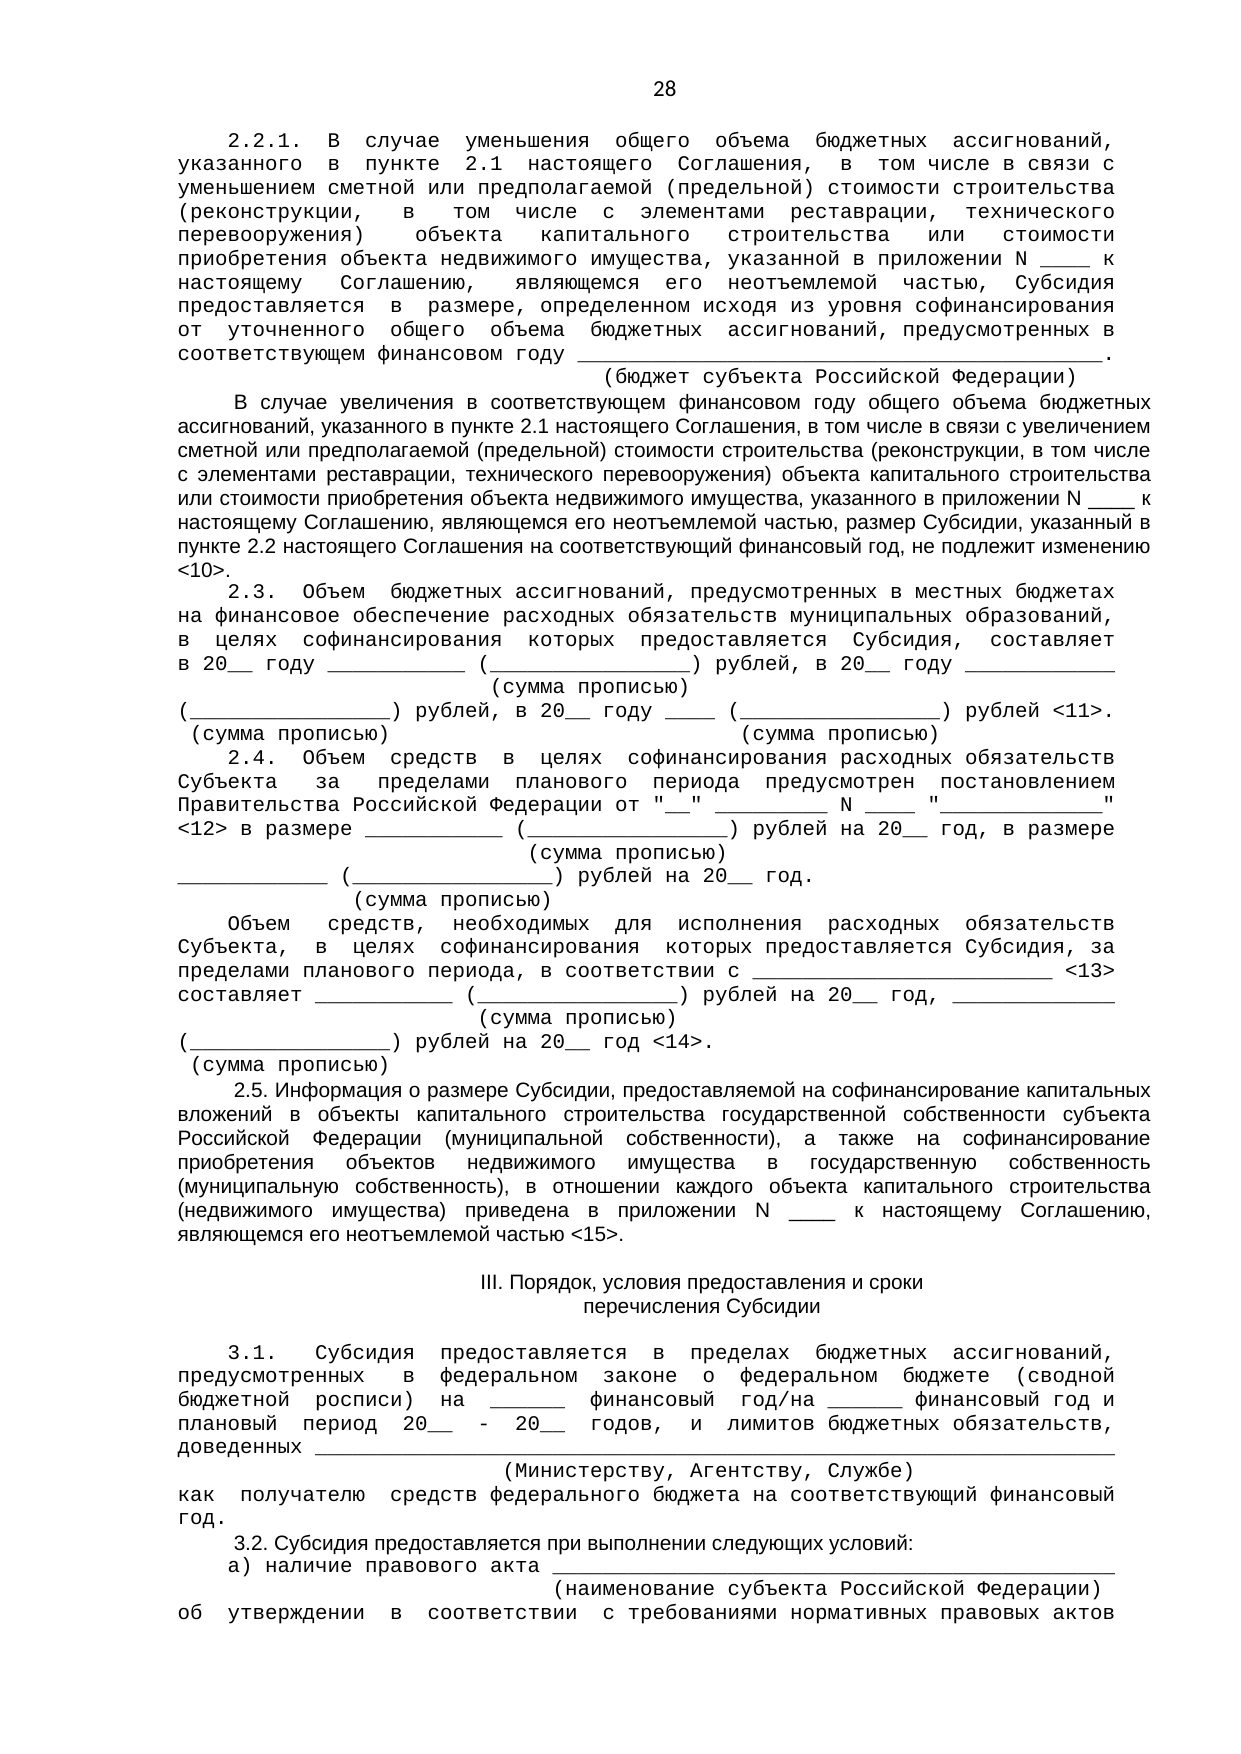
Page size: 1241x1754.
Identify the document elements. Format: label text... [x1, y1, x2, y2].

text III. Порядок, условия предоставления и сроки [177, 1270, 1152, 1294]
text от уточненного общего объема бюджетных ассигнований, предусмотренных в [177, 319, 1152, 343]
text приобретения объекта недвижимого имущества, указанной в приложении N ____ к [177, 248, 1152, 272]
text (наименование субъекта Российской Федерации) [177, 1578, 1152, 1602]
text 2.2.1. В случае уменьшения общего объема бюджетных ассигнований, [177, 130, 1152, 153]
text Правительства Российской Федерации от "__" _________ N ____ "_____________" [177, 794, 1152, 818]
text в целях софинансирования которых предоставляется Субсидия, составляет [177, 629, 1152, 652]
text 3.1. Субсидия предоставляется в пределах бюджетных ассигнований, [177, 1342, 1152, 1365]
text <12> в размере ___________ (________________) рублей на 20__ год, в размере [177, 818, 1152, 842]
text ____________ (________________) рублей на 20__ год. [177, 865, 1152, 889]
text (________________) рублей, в 20__ году ____ (________________) рублей <11>. [177, 700, 1152, 723]
text (сумма прописью) [177, 1054, 1152, 1078]
text 3.2. Субсидия предоставляется при выполнении следующих условий: [177, 1531, 1152, 1555]
text соответствующем финансовом году __________________________________________. [177, 343, 1152, 366]
text предоставляется в размере, определенном исходя из уровня софинансирования [177, 295, 1152, 319]
text (сумма прописью) [177, 842, 1152, 865]
text как получателю средств федерального бюджета на соответствующий финансовый [177, 1483, 1152, 1507]
text уменьшением сметной или предполагаемой (предельной) стоимости строительства [177, 177, 1152, 201]
text Субъекта, в целях софинансирования которых предоставляется Субсидия, за [177, 936, 1152, 960]
text на финансовое обеспечение расходных обязательств муниципальных образований, [177, 605, 1152, 629]
text перевооружения) объекта капитального строительства или стоимости [177, 224, 1152, 248]
text пределами планового периода, в соответствии с ________________________ <13> [177, 960, 1152, 983]
text перечисления Субсидии [177, 1294, 1152, 1318]
text (Министерству, Агентству, Службе) [177, 1460, 1152, 1483]
text составляет ___________ (________________) рублей на 20__ год, _____________ [177, 983, 1152, 1007]
text (сумма прописью) (сумма прописью) [177, 723, 1152, 747]
text Субъекта за пределами планового периода предусмотрен постановлением [177, 771, 1152, 794]
text (сумма прописью) [177, 1007, 1152, 1031]
text год. [177, 1507, 1152, 1531]
text В случае увеличения в соответствующем финансовом году общего объема бюджетных ассигнований, указанного в пункте 2.1 настоящего Соглашения, в том числе в связи с увеличением сметной или предполагаемой (предельной) стоимости строительства (реконструкции, в том числе с элементами реставрации, технического перевооружения) объекта капитального строительства или стоимости приобретения объекта недвижимого имущества, указанного в приложении N ____ к настоящему Соглашению, являющемся его неотъемлемой частью, размер Субсидии, указанный в пункте 2.2 настоящего Соглашения на соответствующий финансовый год, не подлежит изменению <10>. [177, 390, 1152, 582]
text предусмотренных в федеральном законе о федеральном бюджете (сводной [177, 1365, 1152, 1389]
text (реконструкции, в том числе с элементами реставрации, технического [177, 201, 1152, 224]
text доведенных ________________________________________________________________ [177, 1436, 1152, 1460]
text 2.4. Объем средств в целях софинансирования расходных обязательств [177, 747, 1152, 771]
text а) наличие правового акта _____________________________________________ [177, 1555, 1152, 1578]
text плановый период 20__ - 20__ годов, и лимитов бюджетных обязательств, [177, 1413, 1152, 1436]
text (сумма прописью) [177, 889, 1152, 913]
text указанного в пункте 2.1 настоящего Соглашения, в том числе в связи с [177, 153, 1152, 177]
text (сумма прописью) [177, 676, 1152, 700]
text (________________) рублей на 20__ год <14>. [177, 1031, 1152, 1054]
text в 20__ году ___________ (________________) рублей, в 20__ году ____________ [177, 652, 1152, 676]
text (бюджет субъекта Российской Федерации) [177, 366, 1152, 390]
text об утверждении в соответствии с требованиями нормативных правовых актов [177, 1602, 1152, 1626]
text 2.3. Объем бюджетных ассигнований, предусмотренных в местных бюджетах [177, 582, 1152, 605]
text настоящему Соглашению, являющемся его неотъемлемой частью, Субсидия [177, 272, 1152, 295]
text Объем средств, необходимых для исполнения расходных обязательств [177, 913, 1152, 936]
text 2.5. Информация о размере Субсидии, предоставляемой на софинансирование капитальных вложений в объекты капитального строительства государственной собственности субъекта Российской Федерации (муниципальной собственности), а также на софинансирование приобретения объектов недвижимого имущества в государственную собственность (муниципальную собственность), в отношении каждого объекта капитального строительства (недвижимого имущества) приведена в приложении N ____ к настоящему Соглашению, являющемся его неотъемлемой частью <15>. [177, 1078, 1152, 1246]
text бюджетной росписи) на ______ финансовый год/на ______ финансовый год и [177, 1389, 1152, 1413]
